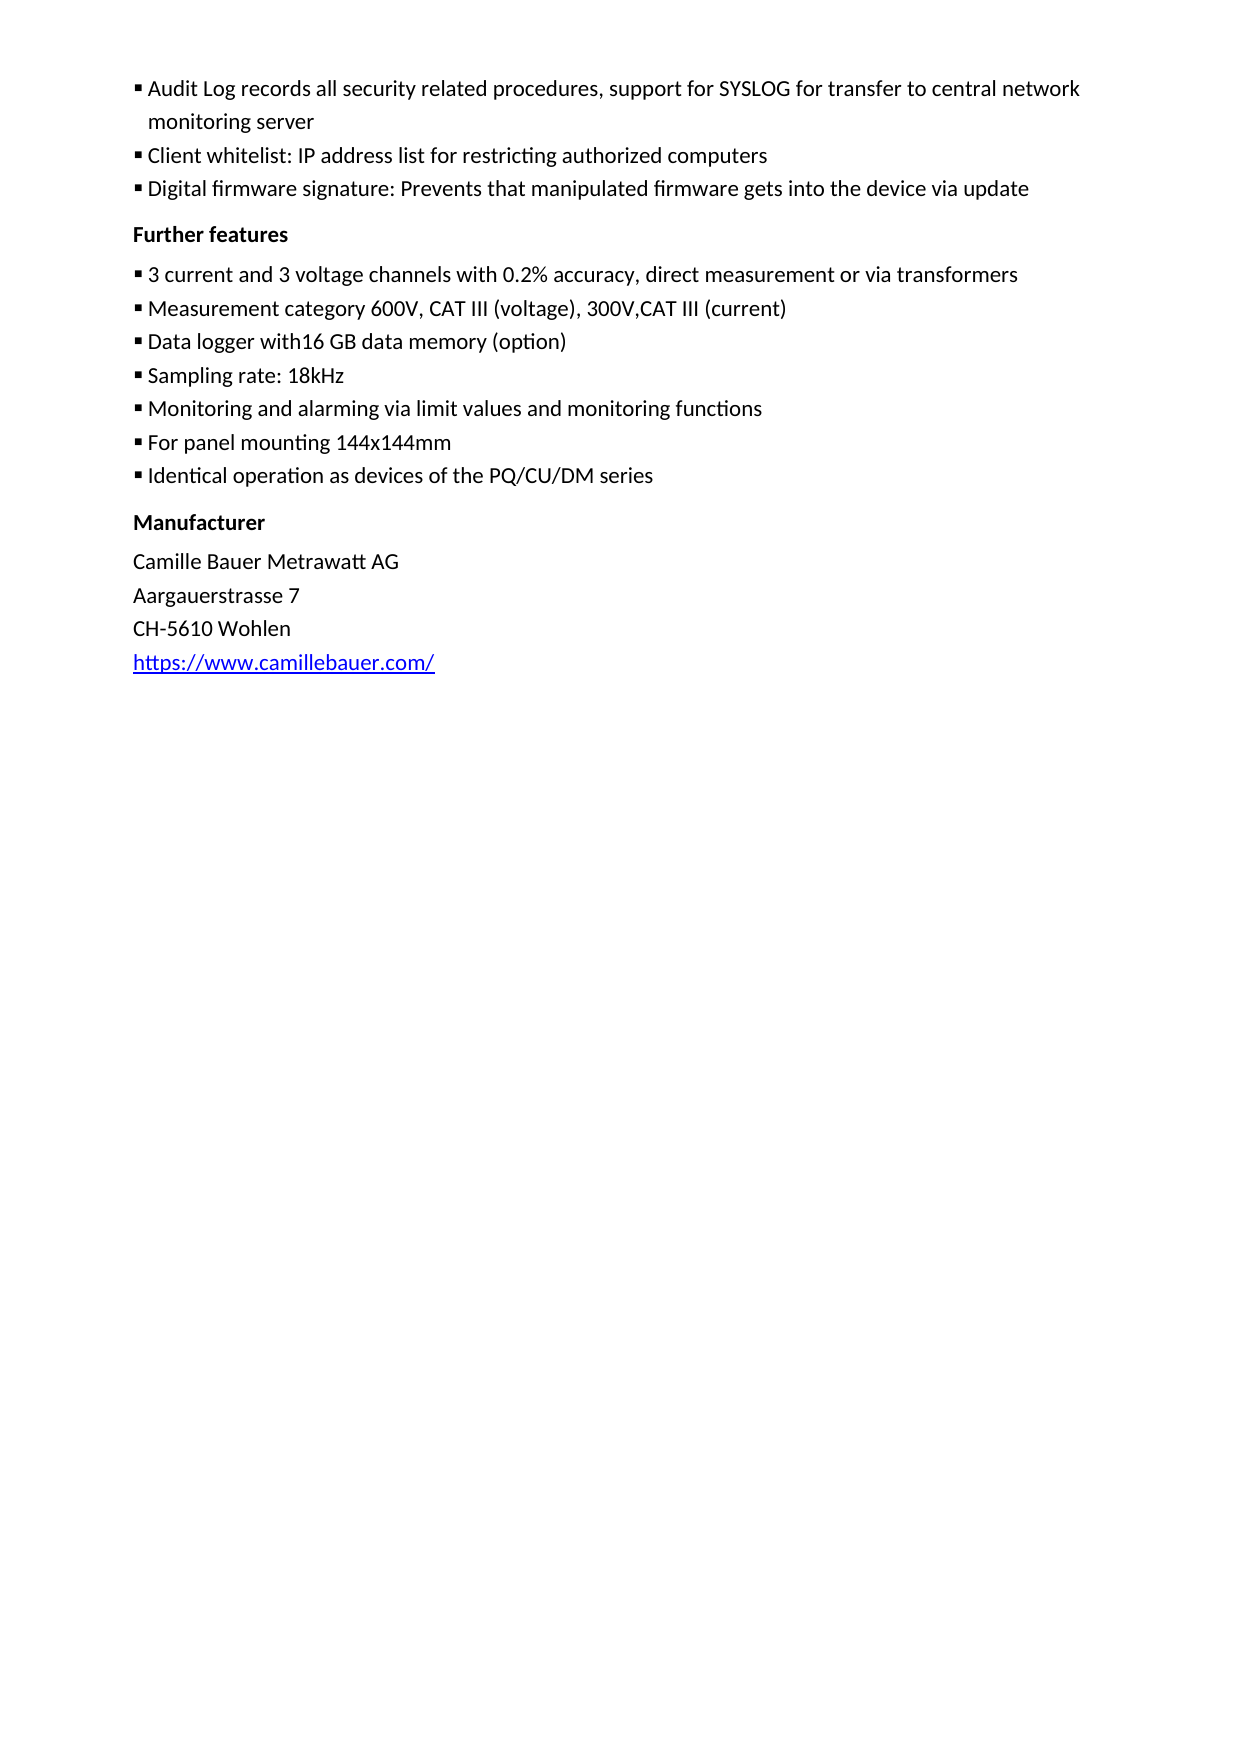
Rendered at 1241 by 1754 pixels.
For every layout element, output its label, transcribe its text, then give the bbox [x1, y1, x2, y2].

list Data logger with16 GB data memory (option) [133, 327, 1137, 355]
text Manufacturer [133, 508, 1137, 536]
list For panel mounting 144x144mm [133, 428, 1137, 456]
text Camille Bauer Metrawatt AG [133, 547, 1137, 575]
list Monitoring and alarming via limit values and monitoring functions [133, 394, 1137, 422]
list Digital firmware signature: Prevents that manipulated firmware gets into the device via update [133, 174, 1137, 202]
text https://www.camillebauer.com/ [133, 648, 1137, 676]
list Measurement category 600V, CAT III (voltage), 300V,CAT III (current) [133, 294, 1137, 322]
list Identical operation as devices of the PQ/CU/DM series [133, 462, 1137, 489]
text Further features [133, 221, 1137, 248]
list Sampling rate: 18kHz [133, 361, 1137, 389]
text CH-5610 Wohlen [133, 614, 1137, 642]
list 3 current and 3 voltage channels with 0.2% accuracy, direct measurement or via transformers [133, 260, 1137, 288]
text Aargauerstrasse 7 [133, 581, 1137, 609]
list Client whitelist: IP address list for restricting authorized computers [133, 141, 1137, 169]
list Audit Log records all security related procedures, support for SYSLOG for transfer to central network monitoring server [133, 74, 1137, 135]
